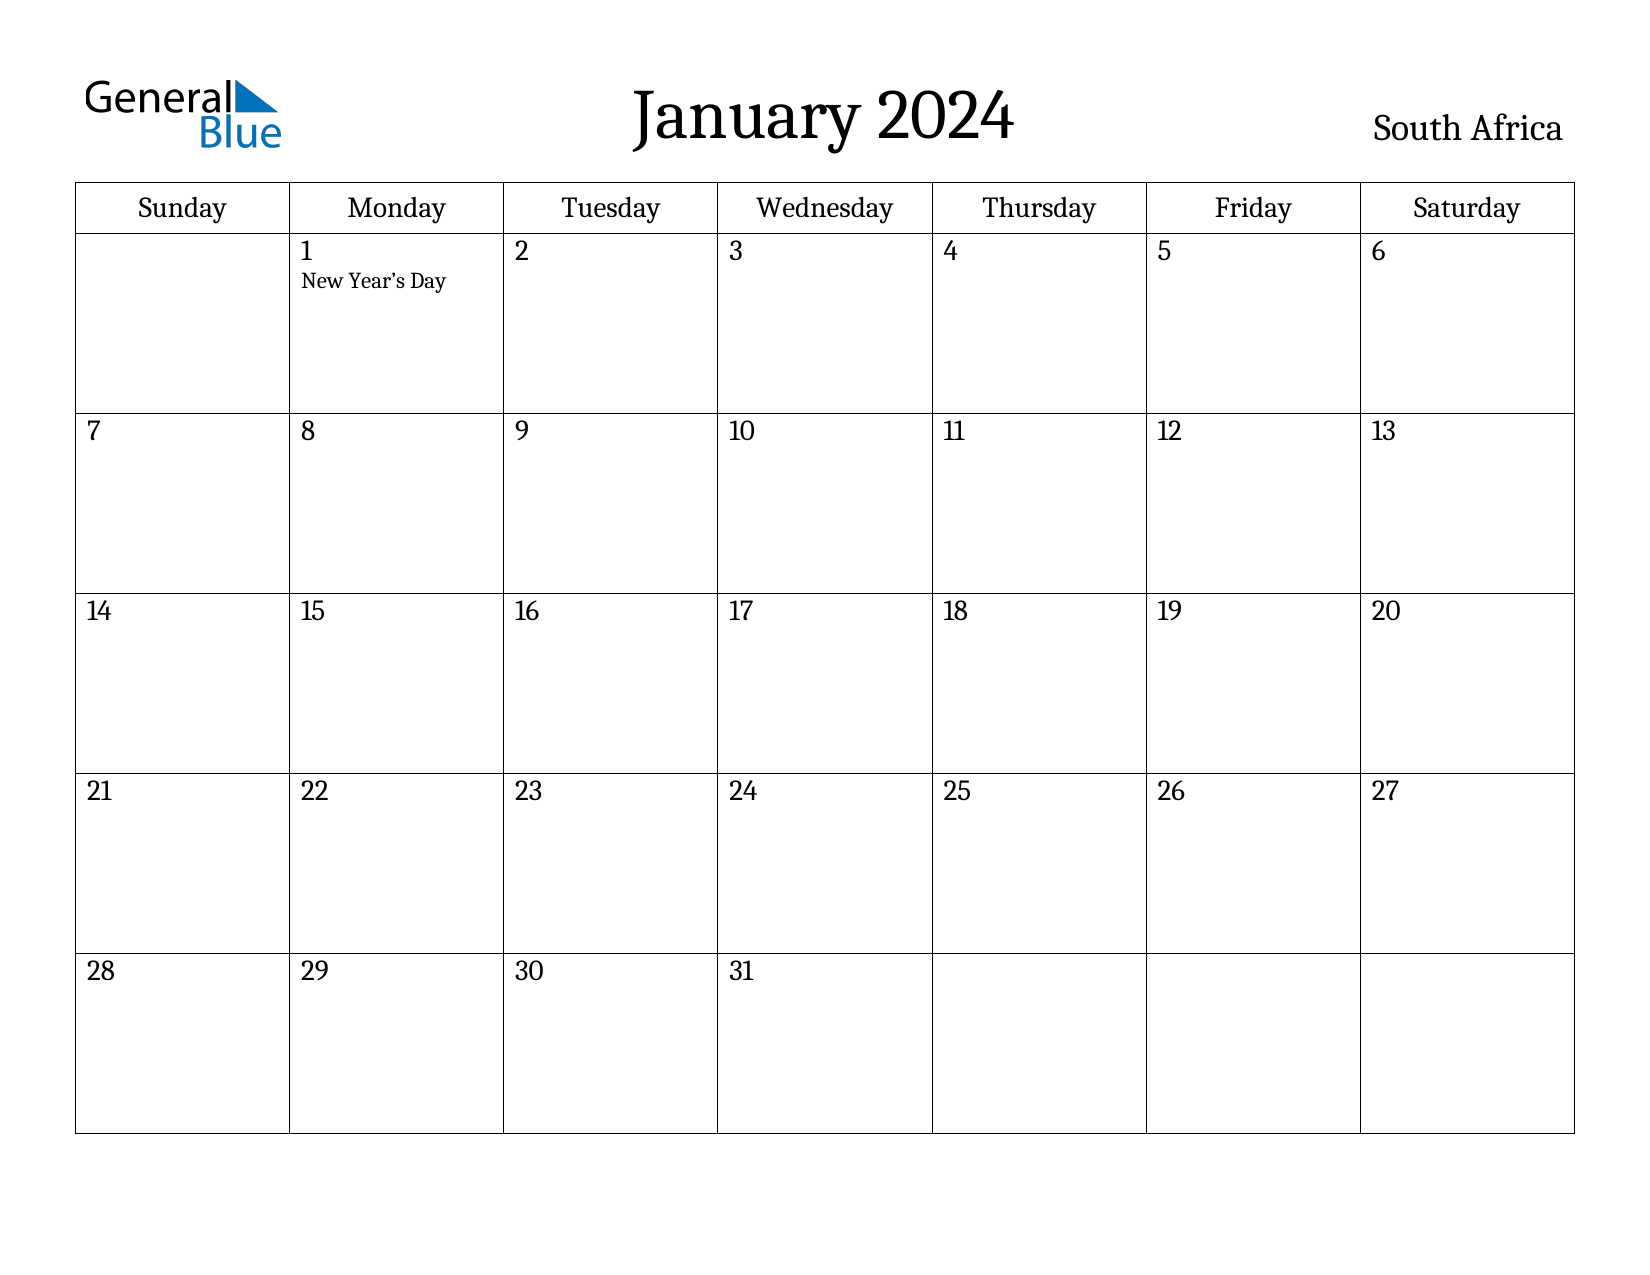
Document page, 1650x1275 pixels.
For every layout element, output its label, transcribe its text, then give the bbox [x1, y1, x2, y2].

table_cell [933, 627, 1146, 773]
table_cell [933, 267, 1146, 413]
table_cell [504, 808, 717, 953]
table_cell Friday [1147, 183, 1360, 233]
table_cell [290, 448, 503, 593]
table_cell [76, 627, 289, 773]
table_cell 14 [76, 594, 289, 627]
table_cell [718, 988, 932, 1133]
table_cell [76, 448, 289, 593]
table_cell [76, 988, 289, 1133]
table_cell [1361, 267, 1574, 413]
table_cell 2 [504, 234, 717, 267]
table_cell [76, 234, 289, 267]
table_cell [504, 448, 717, 593]
table_cell Saturday [1361, 183, 1574, 233]
table_cell 8 [290, 414, 503, 447]
table_cell 19 [1147, 594, 1360, 627]
table_cell [718, 627, 932, 773]
table_cell [933, 954, 1146, 987]
table_cell 9 [504, 414, 717, 447]
table_cell Wednesday [718, 183, 932, 233]
table_cell [933, 988, 1146, 1133]
table_header January 2024 [504, 75, 1146, 182]
table_cell 30 [504, 954, 717, 987]
table_cell [1147, 627, 1360, 773]
table_cell [1361, 808, 1574, 953]
table_cell 5 [1147, 234, 1360, 267]
table_cell [933, 808, 1146, 953]
table_cell 6 [1361, 234, 1574, 267]
table_cell [718, 448, 932, 593]
table_cell Sunday [76, 183, 289, 233]
table_cell 26 [1147, 774, 1360, 807]
table_cell Monday [290, 183, 503, 233]
table_cell [290, 808, 503, 953]
table_cell [1147, 448, 1360, 593]
table_cell 11 [933, 414, 1146, 447]
table_cell 4 [933, 234, 1146, 267]
table_cell [504, 267, 717, 413]
table_header South Africa [1146, 75, 1574, 182]
table_cell [76, 808, 289, 953]
table_cell [290, 988, 503, 1133]
table_cell [1361, 988, 1574, 1133]
table_cell [1147, 954, 1360, 987]
table_cell 17 [718, 594, 932, 627]
table_cell 22 [290, 774, 503, 807]
table_cell 16 [504, 594, 717, 627]
table_cell 25 [933, 774, 1146, 807]
table_cell [504, 627, 717, 773]
table_cell [718, 267, 932, 413]
table_cell [290, 627, 503, 773]
table_cell 13 [1361, 414, 1574, 447]
table_cell Tuesday [504, 183, 717, 233]
table_cell [1361, 627, 1574, 773]
table_cell 31 [718, 954, 932, 987]
table_header [76, 75, 503, 182]
table_cell 20 [1361, 594, 1574, 627]
table_cell 24 [718, 774, 932, 807]
table_cell [1147, 267, 1360, 413]
table_cell 10 [718, 414, 932, 447]
table_cell [1361, 448, 1574, 593]
table_cell 15 [290, 594, 503, 627]
table_cell 27 [1361, 774, 1574, 807]
table_cell 29 [290, 954, 503, 987]
table_cell 18 [933, 594, 1146, 627]
table_cell [1147, 988, 1360, 1133]
table_cell [1361, 954, 1574, 987]
table_cell 1 [290, 234, 503, 267]
table_cell New Year’s Day [290, 267, 503, 413]
picture [86, 80, 281, 148]
table_cell [718, 808, 932, 953]
table_cell Thursday [933, 183, 1146, 233]
table_cell 7 [76, 414, 289, 447]
table_cell [76, 267, 289, 413]
table_cell [933, 448, 1146, 593]
table_cell [504, 988, 717, 1133]
table_cell 23 [504, 774, 717, 807]
table_cell 28 [76, 954, 289, 987]
table_cell 12 [1147, 414, 1360, 447]
table_cell 21 [76, 774, 289, 807]
table_cell 3 [718, 234, 932, 267]
table_cell [1147, 808, 1360, 953]
